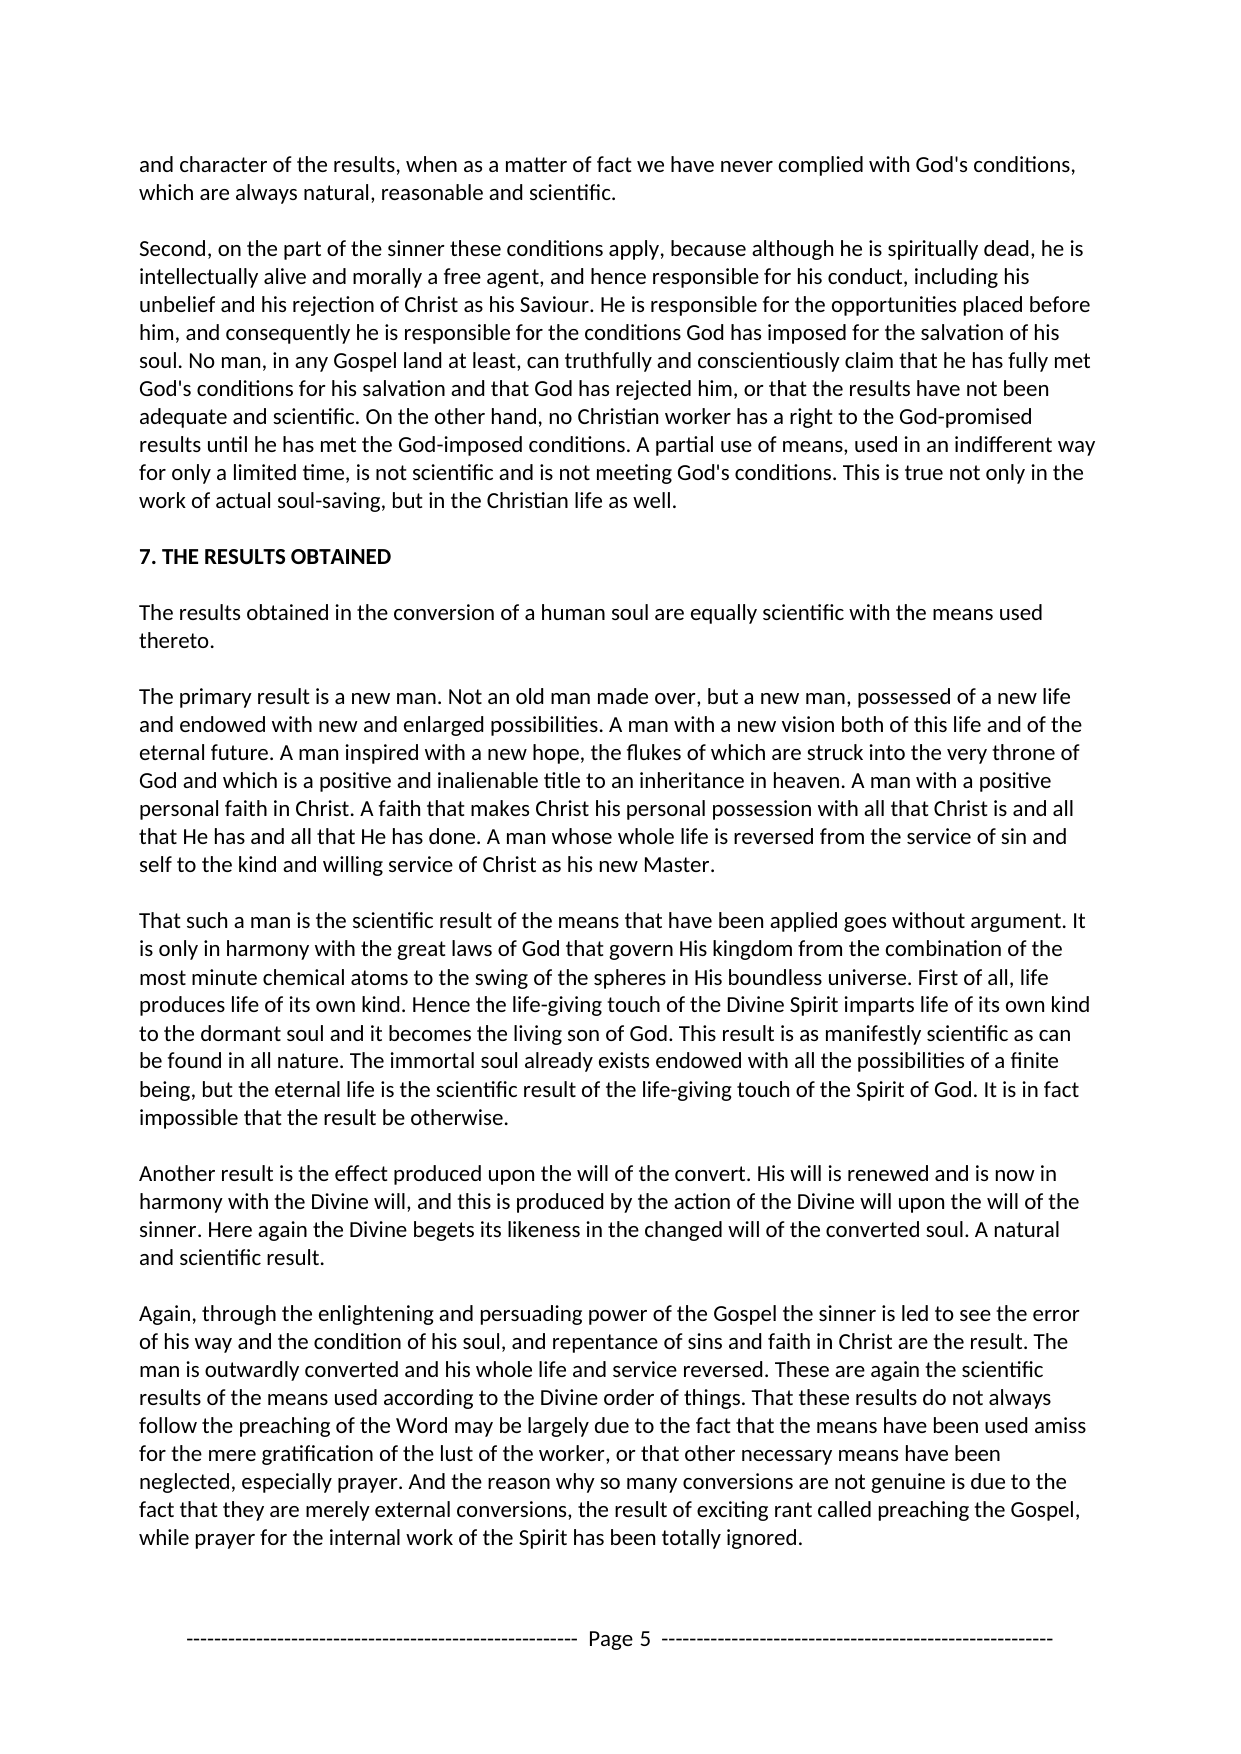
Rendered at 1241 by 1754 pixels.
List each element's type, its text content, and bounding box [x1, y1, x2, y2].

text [139, 150, 1101, 206]
text Again, through the enlightening and persuading power of the Gospel the sinner is led to see the error of his way and the condition of his soul, and repentance of sins and faith in Christ are the result. The man is outwardly converted and his whole life and service reversed. These are again the scientific results of the means used according to the Divine order of things. That these results do not always follow the preaching of the Word may be largely due to the fact that the means have been used amiss for the mere gratification of the lust of the worker, or that other necessary means have been neglected, especially prayer. And the reason why so many conversions are not genuine is due to the fact that they are merely external conversions, the result of exciting rant called preaching the Gospel, while prayer for the internal work of the Spirit has been totally ignored. [139, 1299, 1101, 1551]
text The primary result is a new man. Not an old man made over, but a new man, possessed of a new life and endowed with new and enlarged possibilities. A man with a new vision both of this life and of the eternal future. A man inspired with a new hope, the flukes of which are struck into the very throne of God and which is a positive and inalienable title to an inheritance in heaven. A man with a positive personal faith in Christ. A faith that makes Christ his personal possession with all that Christ is and all that He has and all that He has done. A man whose whole life is reversed from the service of sin and self to the kind and willing service of Christ as his new Master. [139, 682, 1101, 878]
text The results obtained in the conversion of a human soul are equally scientific with the means used thereto. [139, 598, 1101, 654]
text That such a man is the scientific result of the means that have been applied goes without argument. It is only in harmony with the great laws of God that govern His kingdom from the combination of the most minute chemical atoms to the swing of the spheres in His boundless universe. First of all, life produces life of its own kind. Hence the life-giving touch of the Divine Spirit imparts life of its own kind to the dormant soul and it becomes the living son of God. This result is as manifestly scientific as can be found in all nature. The immortal soul already exists endowed with all the possibilities of a finite being, but the eternal life is the scientific result of the life-giving touch of the Spirit of God. It is in fact impossible that the result be otherwise. [139, 907, 1101, 1131]
text Second, on the part of the sinner these conditions apply, because although he is spiritually dead, he is intellectually alive and morally a free agent, and hence responsible for his conduct, including his unbelief and his rejection of Christ as his Saviour. He is responsible for the opportunities placed before him, and consequently he is responsible for the conditions God has imposed for the salvation of his soul. No man, in any Gospel land at least, can truthfully and conscientiously claim that he has fully met God's conditions for his salvation and that God has rejected him, or that the results have not been adequate and scientific. On the other hand, no Christian worker has a right to the God-promised results until he has met the God-imposed conditions. A partial use of means, used in an indifferent way for only a limited time, is not scientific and is not meeting God's conditions. This is true not only in the work of actual soul-saving, but in the Christian life as well. [139, 234, 1101, 514]
text Another result is the effect produced upon the will of the convert. His will is renewed and is now in harmony with the Divine will, and this is produced by the action of the Divine will upon the will of the sinner. Here again the Divine begets its likeness in the changed will of the converted soul. A natural and scientific result. [139, 1159, 1101, 1271]
text 7. THE RESULTS OBTAINED [139, 542, 1101, 570]
